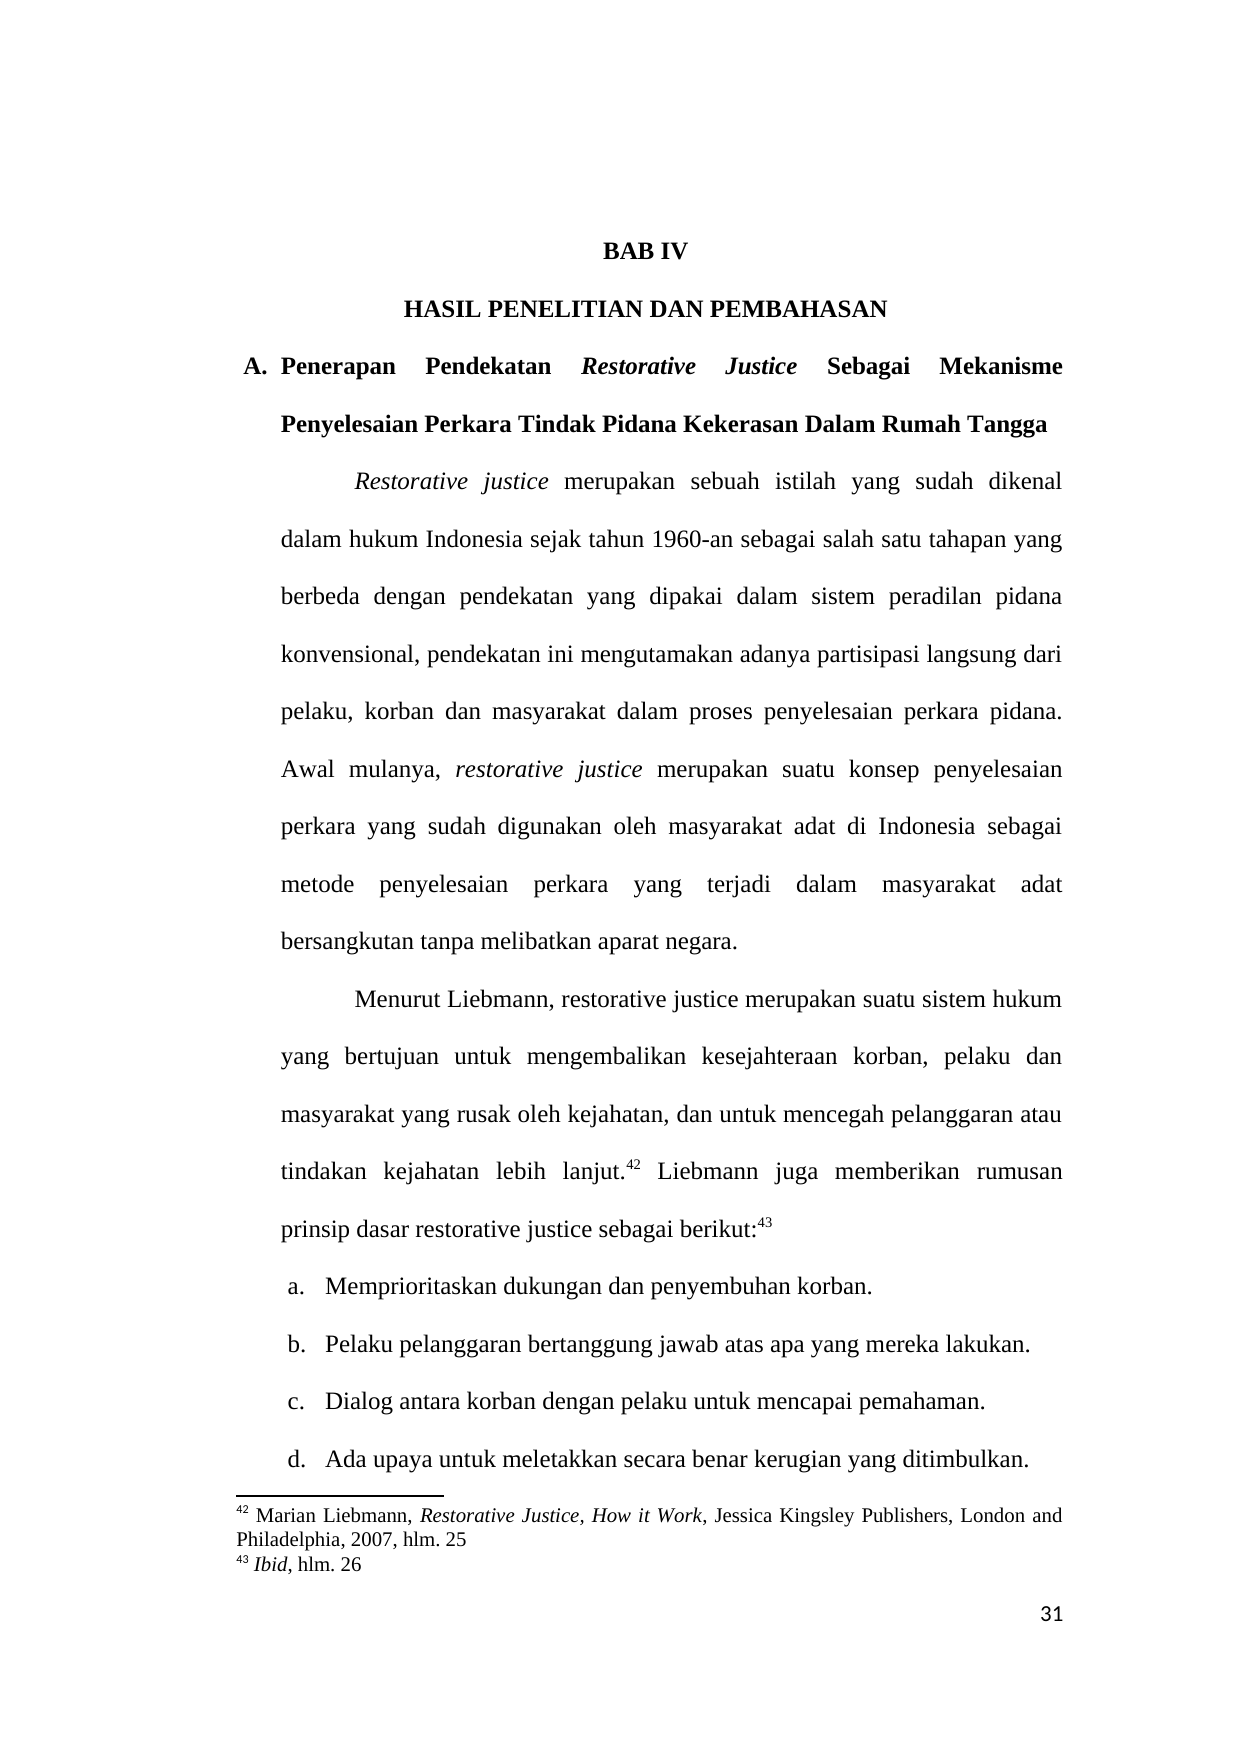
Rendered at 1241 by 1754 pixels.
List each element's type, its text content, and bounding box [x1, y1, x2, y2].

list Dialog antara korban dengan pelaku untuk mencapai pemahaman. [287, 1386, 1063, 1415]
list Memprioritaskan dukungan dan penyembuhan korban. [287, 1271, 1063, 1300]
list Ada upaya untuk meletakkan secara benar kerugian yang ditimbulkan. [287, 1444, 1063, 1472]
text Restorative justice merupakan sebuah istilah yang sudah dikenal dalam hukum Indonesia sejak tahun 1960-an sebagai salah satu tahapan yang berbeda dengan pendekatan yang dipakai dalam sistem peradilan pidana konvensional, pendekatan ini mengutamakan adanya partisipasi langsung dari pelaku, korban dan masyarakat dalam proses penyelesaian perkara pidana. Awal mulanya, restorative justice merupakan suatu konsep penyelesaian perkara yang sudah digunakan oleh masyarakat adat di Indonesia sebagai metode penyelesaian perkara yang terjadi dalam masyarakat adat bersangkutan tanpa melibatkan aparat negara. [281, 466, 1063, 955]
subtitle Penerapan Pendekatan Restorative Justice Sebagai Mekanisme Penyelesaian Perkara Tindak Pidana Kekerasan Dalam Rumah Tangga [243, 351, 1063, 437]
text Menurut Liebmann, restorative justice merupakan suatu sistem hukum yang bertujuan untuk mengembalikan kesejahteraan korban, pelaku dan masyarakat yang rusak oleh kejahatan, dan untuk mencegah pelanggaran atau tindakan kejahatan lebih lanjut. Liebmann juga memberikan rumusan prinsip dasar restorative justice sebagai berikut: [281, 984, 1063, 1242]
list Pelaku pelanggaran bertanggung jawab atas apa yang mereka lakukan. [287, 1329, 1063, 1357]
subtitle HASIL PENELITIAN DAN PEMBAHASAN [228, 294, 1063, 322]
subtitle BAB IV [228, 236, 1063, 265]
